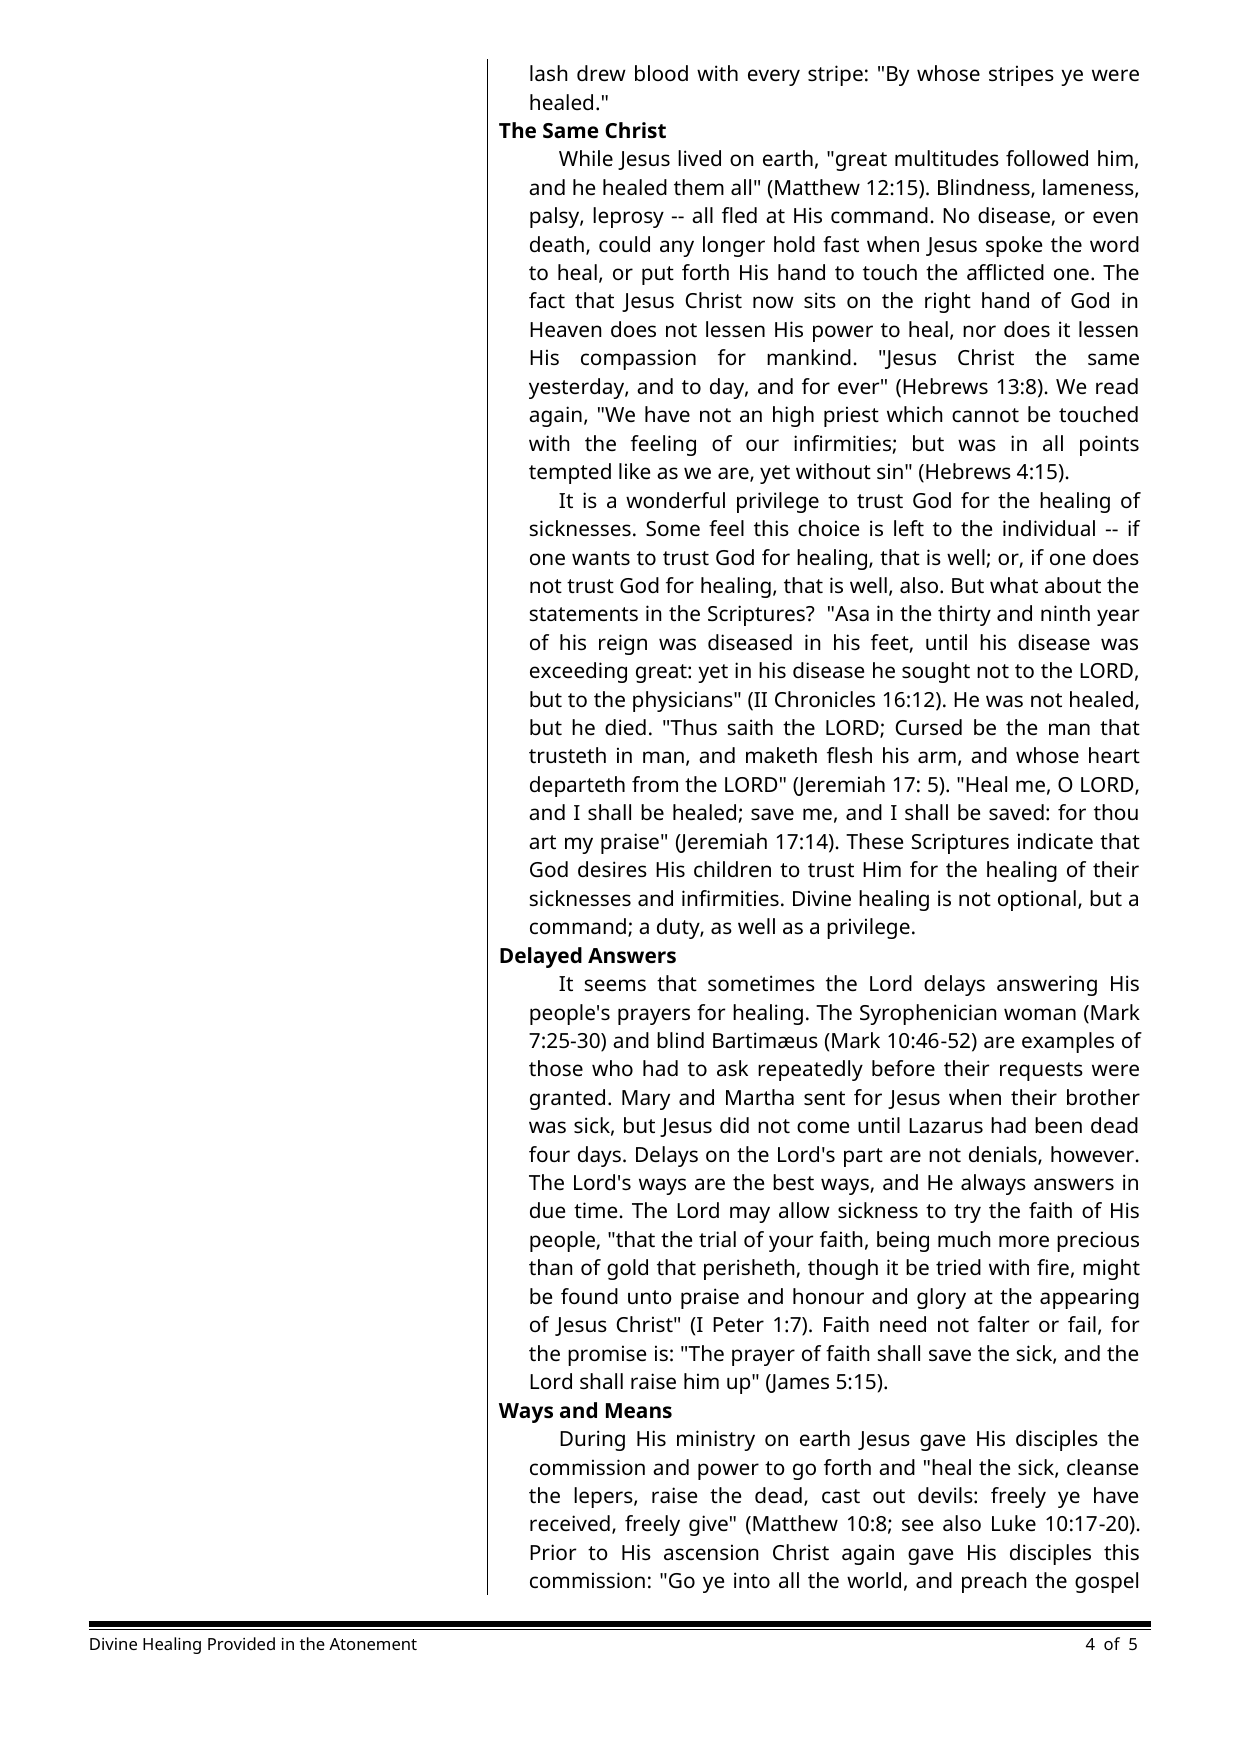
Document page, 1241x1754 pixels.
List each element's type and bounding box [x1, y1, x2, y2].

table_cell [488, 59, 1152, 1595]
